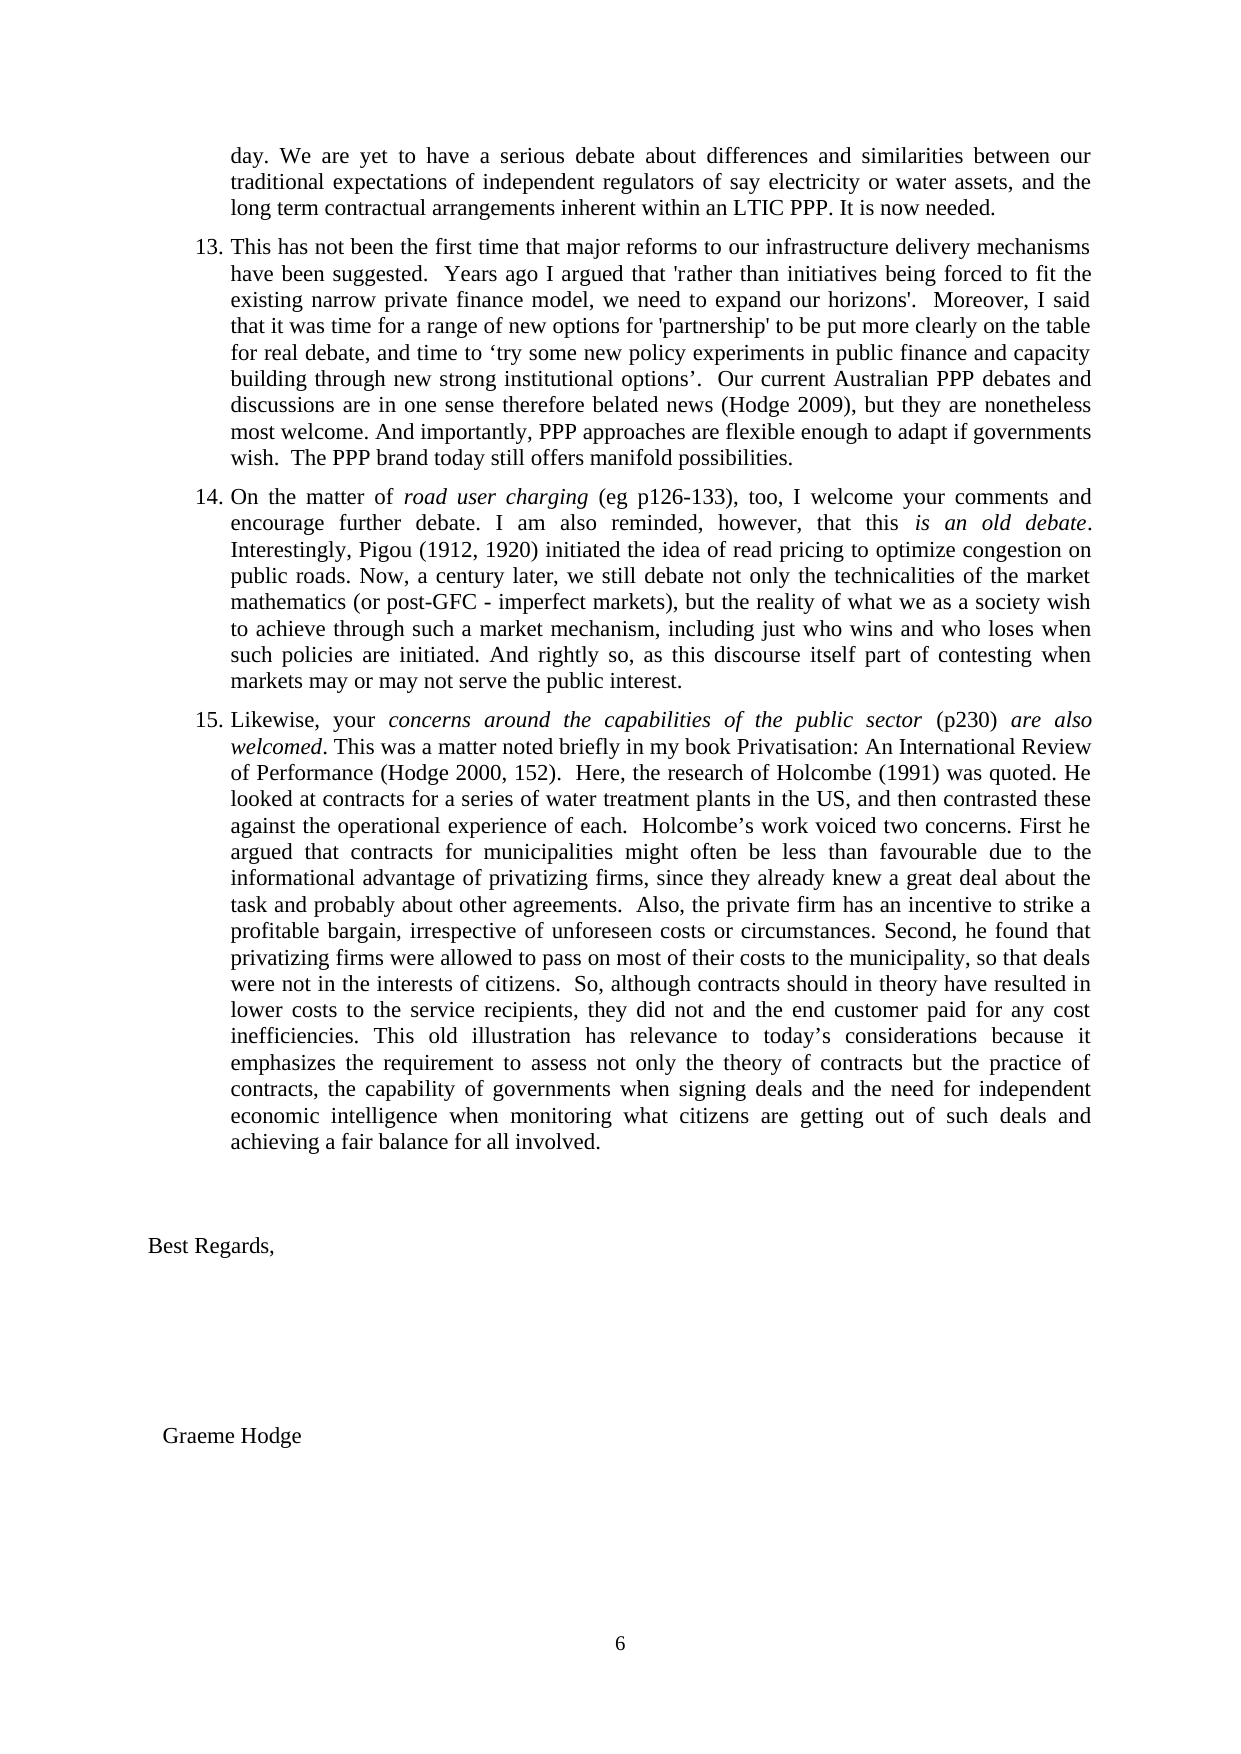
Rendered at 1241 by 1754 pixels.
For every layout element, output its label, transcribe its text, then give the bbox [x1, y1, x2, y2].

list This has not been the first time that major reforms to our infrastructure delivery mechanisms have been suggested. Years ago I argued that 'rather than initiatives being forced to fit the existing narrow private finance model, we need to expand our horizons'. Moreover, I said that it was time for a range of new options for 'partnership' to be put more clearly on the table for real debate, and time to ‘try some new policy experiments in public finance and capacity building through new strong institutional options’. Our current Australian PPP debates and discussions are in one sense therefore belated news (Hodge 2009), but they are nonetheless most welcome. And importantly, PPP approaches are flexible enough to adapt if governments wish. The PPP brand today still offers manifold possibilities. [195, 233, 1092, 471]
list Likewise, your concerns around the capabilities of the public sector (p230) are also welcomed. This was a matter noted briefly in my book Privatisation: An International Review of Performance (Hodge 2000, 152). Here, the research of Holcombe (1991) was quoted. He looked at contracts for a series of water treatment plants in the US, and then contrasted these against the operational experience of each. Holcombe’s work voiced two concerns. First he argued that contracts for municipalities might often be less than favourable due to the informational advantage of privatizing firms, since they already knew a great deal about the task and probably about other agreements. Also, the private firm has an incentive to strike a profitable bargain, irrespective of unforeseen costs or circumstances. Second, he found that privatizing firms were allowed to pass on most of their costs to the municipality, so that deals were not in the interests of citizens. So, although contracts should in theory have resulted in lower costs to the service recipients, they did not and the end customer paid for any cost inefficiencies. This old illustration has relevance to today’s considerations because it emphasizes the requirement to assess not only the theory of contracts but the practice of contracts, the capability of governments when signing deals and the need for independent economic intelligence when monitoring what citizens are getting out of such deals and achieving a fair balance for all involved. [195, 706, 1092, 1154]
list On the matter of road user charging (eg p126-133), too, I welcome your comments and encourage further debate. I am also reminded, however, that this is an old debate. Interestingly, Pigou (1912, 1920) initiated the idea of read pricing to optimize congestion on public roads. Now, a century later, we still debate not only the technicalities of the market mathematics (or post-GFC - imperfect markets), but the reality of what we as a society wish to achieve through such a market mechanism, including just who wins and who loses when such policies are initiated. And rightly so, as this discourse itself part of contesting when markets may or may not serve the public interest. [195, 483, 1092, 694]
text Best Regards, [148, 1232, 1092, 1258]
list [195, 142, 1092, 221]
